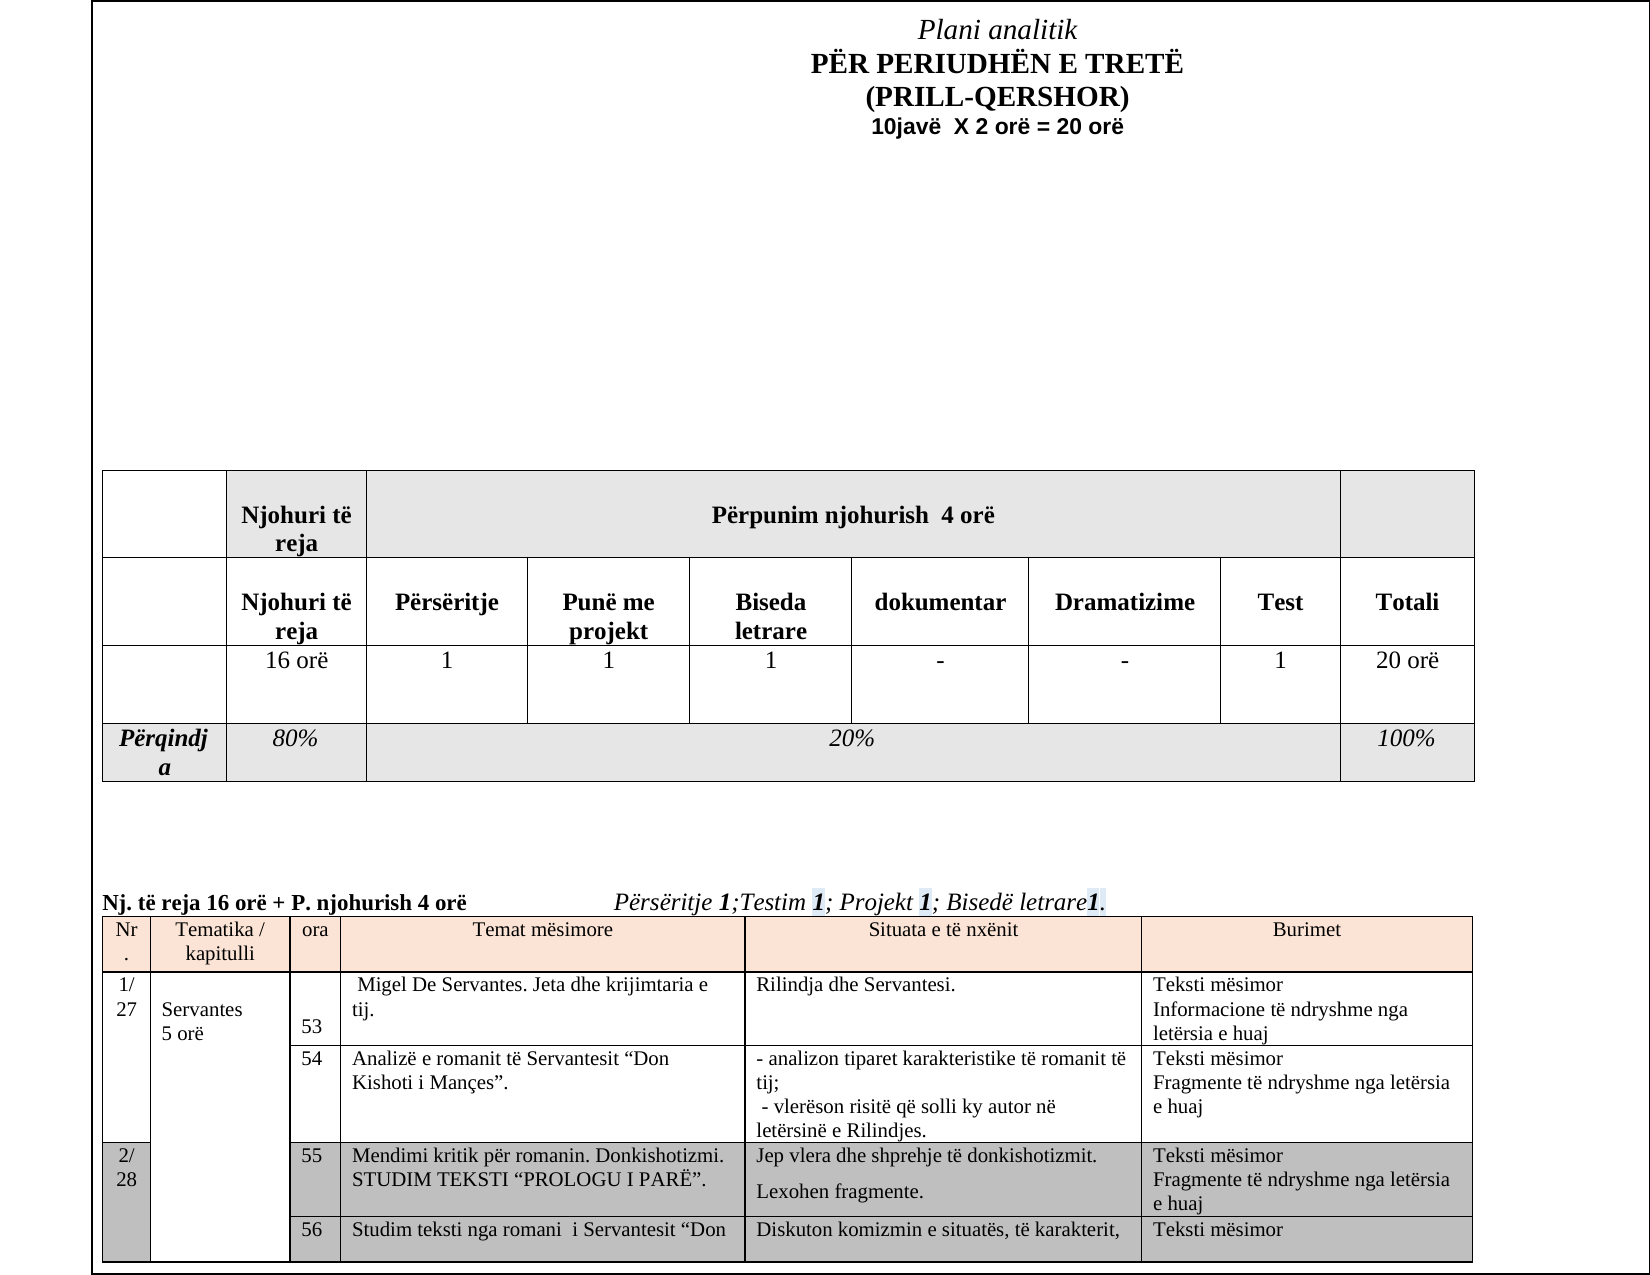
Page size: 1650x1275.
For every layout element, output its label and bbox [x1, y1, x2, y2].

table_cell [93, 2, 1649, 1273]
